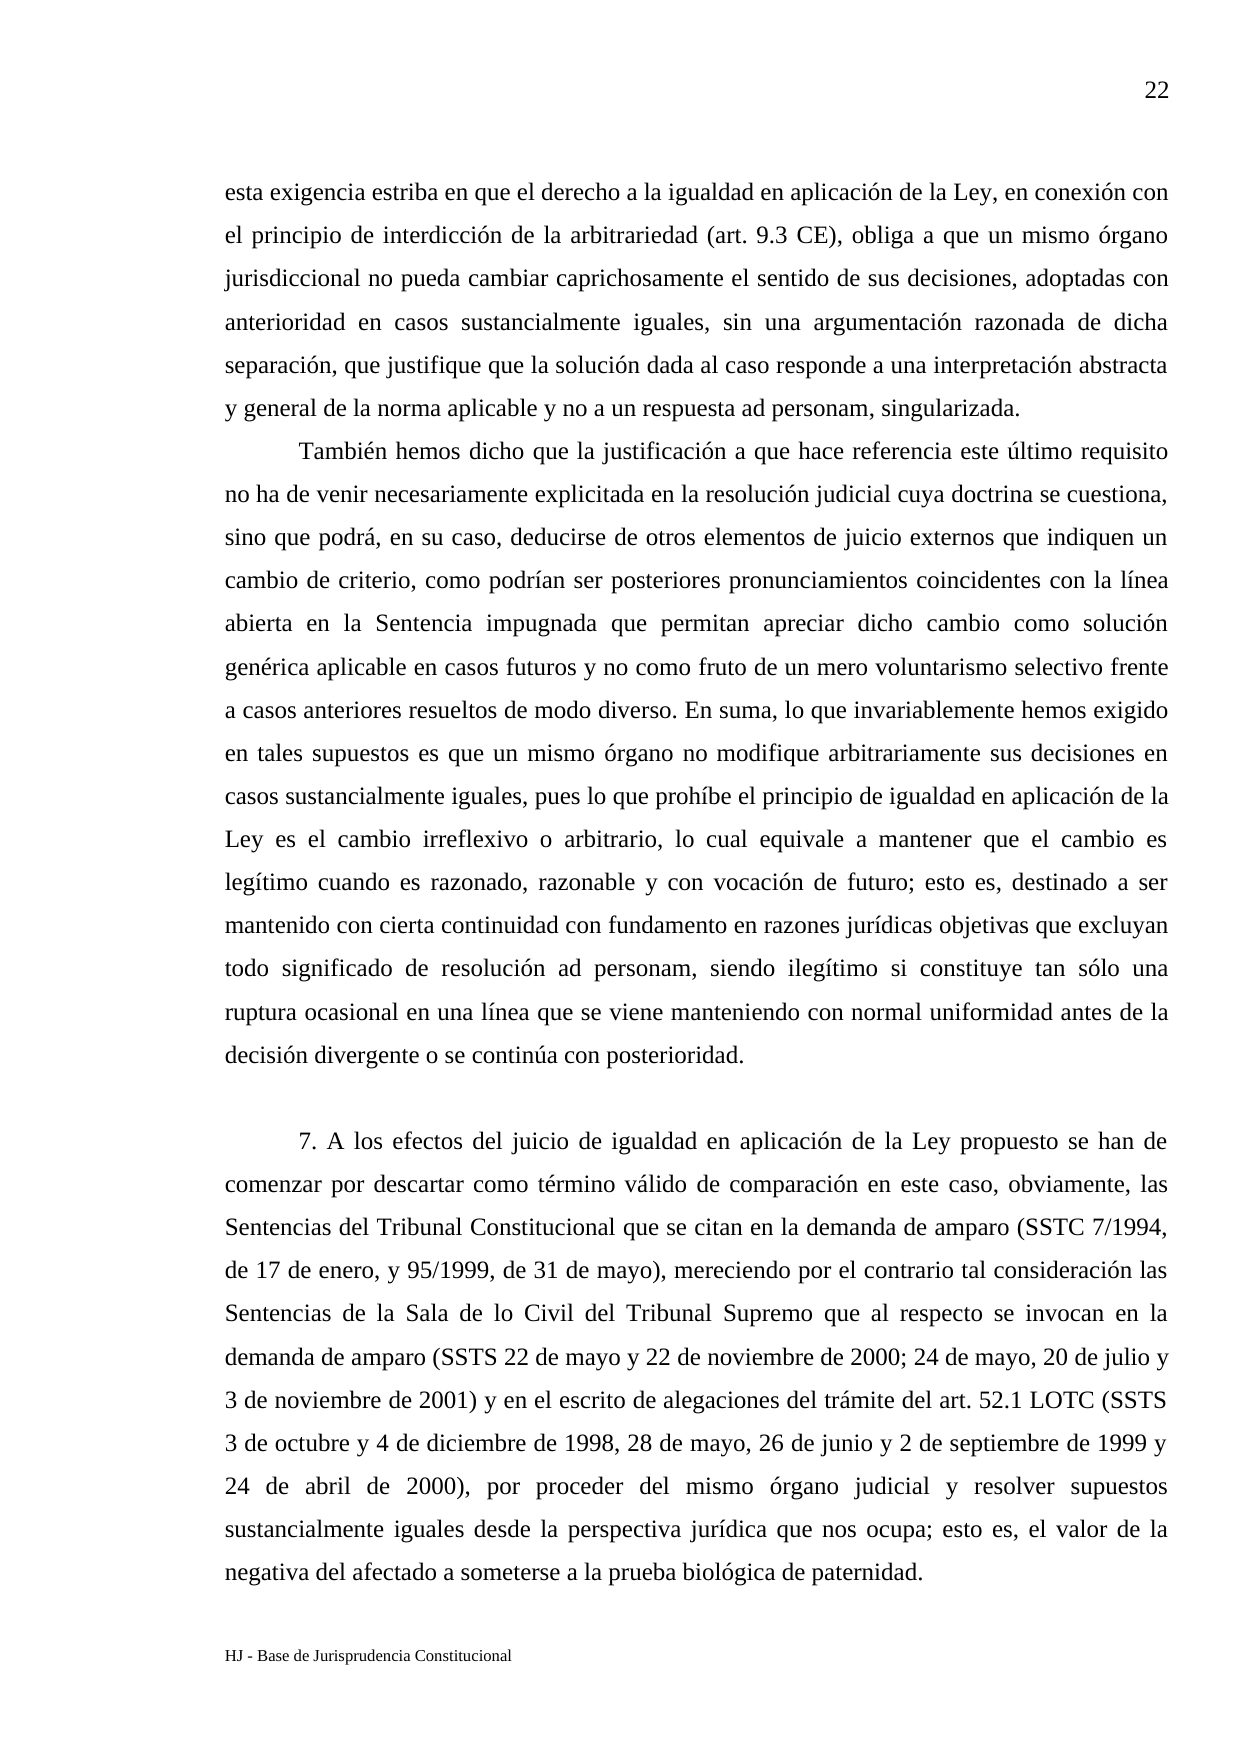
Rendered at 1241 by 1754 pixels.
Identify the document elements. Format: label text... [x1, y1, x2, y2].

text También hemos dicho que la justificación a que hace referencia este último requisito no ha de venir necesariamente explicitada en la resolución judicial cuya doctrina se cuestiona, sino que podrá, en su caso, deducirse de otros elementos de juicio externos que indiquen un cambio de criterio, como podrían ser posteriores pronunciamientos coincidentes con la línea abierta en la Sentencia impugnada que permitan apreciar dicho cambio como solución genérica aplicable en casos futuros y no como fruto de un mero voluntarismo selectivo frente a casos anteriores resueltos de modo diverso. En suma, lo que invariablemente hemos exigido en tales supuestos es que un mismo órgano no modifique arbitrariamente sus decisiones en casos sustancialmente iguales, pues lo que prohíbe el principio de igualdad en aplicación de la Ley es el cambio irreflexivo o arbitrario, lo cual equivale a mantener que el cambio es legítimo cuando es razonado, razonable y con vocación de futuro; esto es, destinado a ser mantenido con cierta continuidad con fundamento en razones jurídicas objetivas que excluyan todo significado de resolución ad personam, siendo ilegítimo si constituye tan sólo una ruptura ocasional en una línea que se viene manteniendo con normal uniformidad antes de la decisión divergente o se continúa con posterioridad. [224, 436, 1169, 1068]
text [224, 177, 1169, 422]
text 7. A los efectos del juicio de igualdad en aplicación de la Ley propuesto se han de comenzar por descartar como término válido de comparación en este caso, obviamente, las Sentencias del Tribunal Constitucional que se citan en la demanda de amparo (SSTC 7/1994, de 17 de enero, y 95/1999, de 31 de mayo), mereciendo por el contrario tal consideración las Sentencias de la Sala de lo Civil del Tribunal Supremo que al respecto se invocan en la demanda de amparo (SSTS 22 de mayo y 22 de noviembre de 2000; 24 de mayo, 20 de julio y 3 de noviembre de 2001) y en el escrito de alegaciones del trámite del art. 52.1 LOTC (SSTS 3 de octubre y 4 de diciembre de 1998, 28 de mayo, 26 de junio y 2 de septiembre de 1999 y 24 de abril de 2000), por proceder del mismo órgano judicial y resolver supuestos sustancialmente iguales desde la perspectiva jurídica que nos ocupa; esto es, el valor de la negativa del afectado a someterse a la prueba biológica de paternidad. [224, 1126, 1169, 1586]
